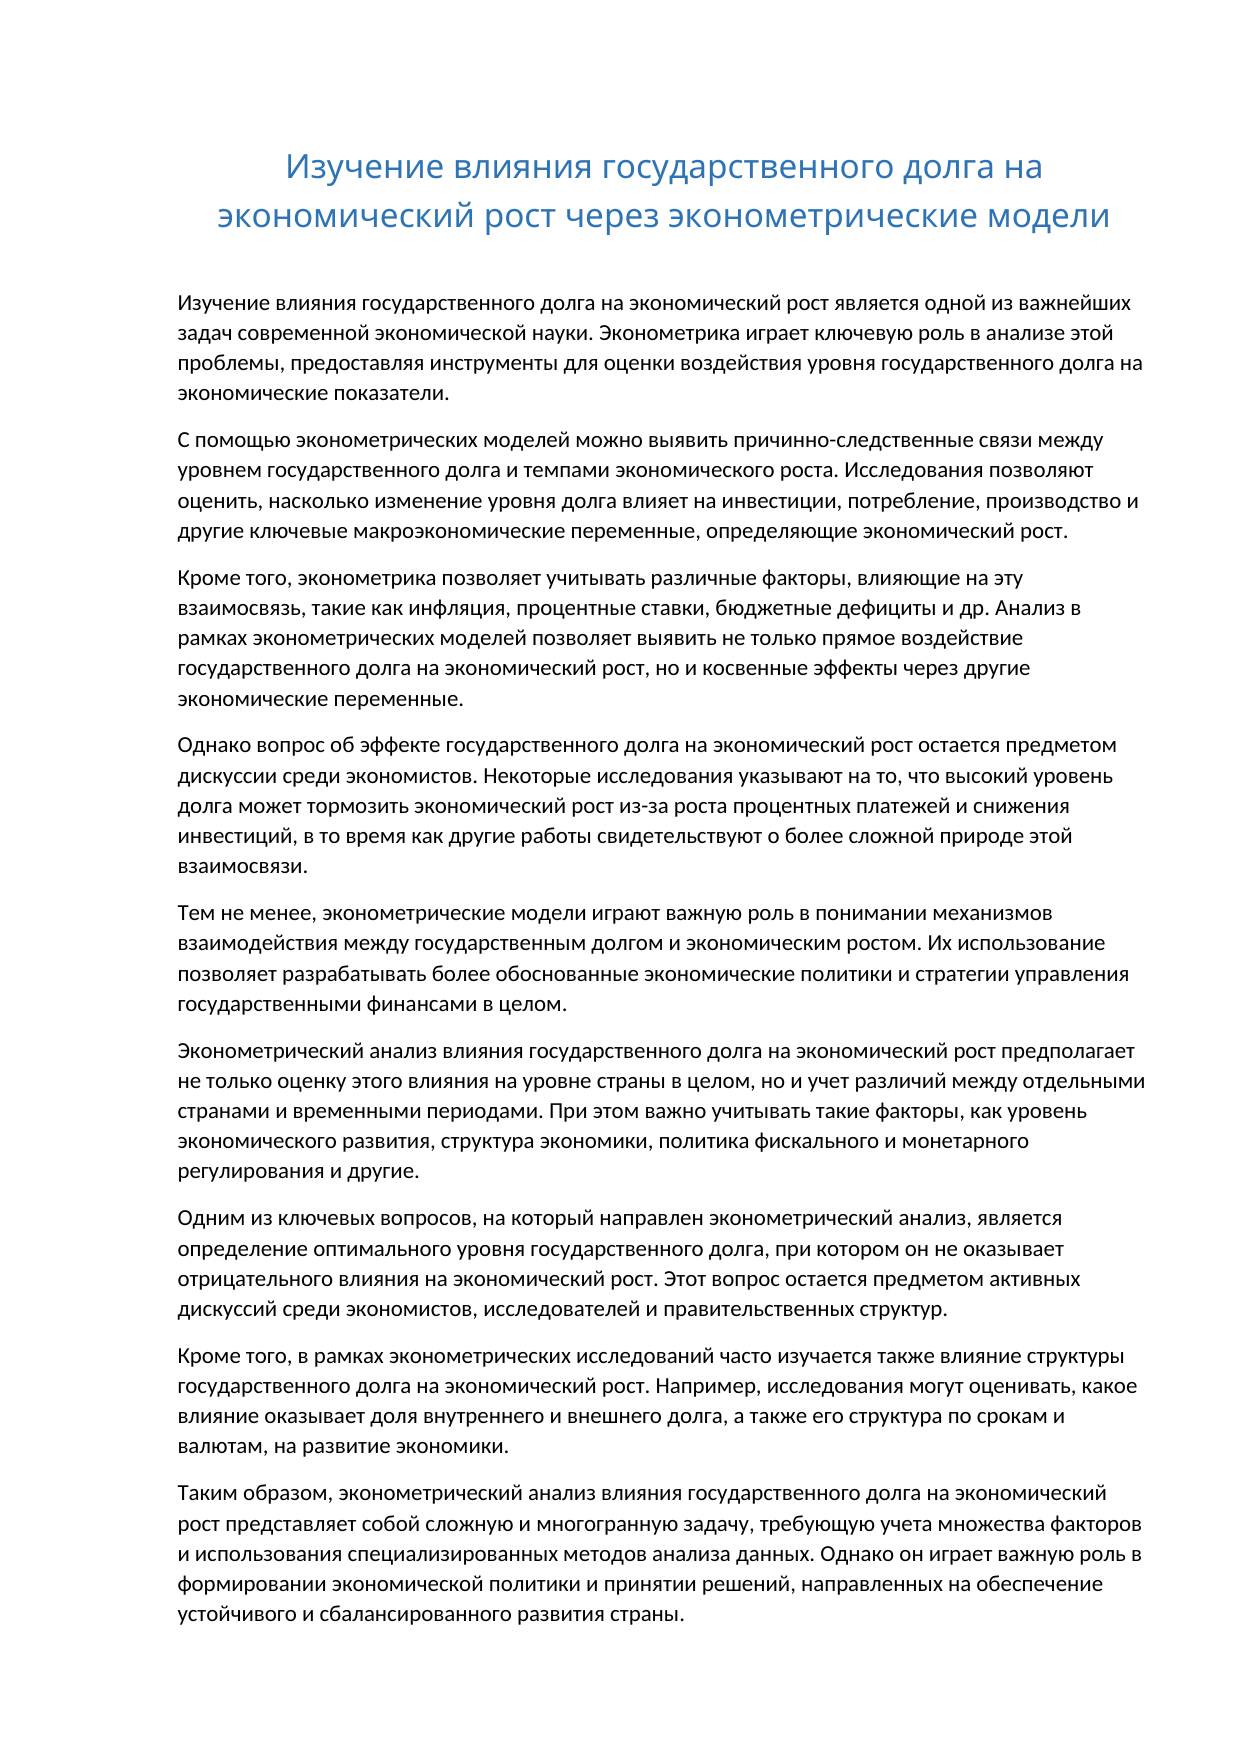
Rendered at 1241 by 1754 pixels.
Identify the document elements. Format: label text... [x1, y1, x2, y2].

subtitle Изучение влияния государственного долга на экономический рост через эконометрические модели [177, 143, 1152, 237]
text Эконометрический анализ влияния государственного долга на экономический рост предполагает не только оценку этого влияния на уровне страны в целом, но и учет различий между отдельными странами и временными периодами. При этом важно учитывать такие факторы, как уровень экономического развития, структура экономики, политика фискального и монетарного регулирования и другие. [177, 1036, 1152, 1185]
text Изучение влияния государственного долга на экономический рост является одной из важнейших задач современной экономической науки. Эконометрика играет ключевую роль в анализе этой проблемы, предоставляя инструменты для оценки воздействия уровня государственного долга на экономические показатели. [177, 288, 1152, 407]
text С помощью эконометрических моделей можно выявить причинно-следственные связи между уровнем государственного долга и темпами экономического роста. Исследования позволяют оценить, насколько изменение уровня долга влияет на инвестиции, потребление, производство и другие ключевые макроэкономические переменные, определяющие экономический рост. [177, 425, 1152, 544]
text Тем не менее, эконометрические модели играют важную роль в понимании механизмов взаимодействия между государственным долгом и экономическим ростом. Их использование позволяет разрабатывать более обоснованные экономические политики и стратегии управления государственными финансами в целом. [177, 898, 1152, 1017]
text Кроме того, в рамках эконометрических исследований часто изучается также влияние структуры государственного долга на экономический рост. Например, исследования могут оценивать, какое влияние оказывает доля внутреннего и внешнего долга, а также его структура по срокам и валютам, на развитие экономики. [177, 1341, 1152, 1460]
text Одним из ключевых вопросов, на который направлен эконометрический анализ, является определение оптимального уровня государственного долга, при котором он не оказывает отрицательного влияния на экономический рост. Этот вопрос остается предметом активных дискуссий среди экономистов, исследователей и правительственных структур. [177, 1203, 1152, 1322]
text Кроме того, эконометрика позволяет учитывать различные факторы, влияющие на эту взаимосвязь, такие как инфляция, процентные ставки, бюджетные дефициты и др. Анализ в рамках эконометрических моделей позволяет выявить не только прямое воздействие государственного долга на экономический рост, но и косвенные эффекты через другие экономические переменные. [177, 563, 1152, 712]
text Таким образом, эконометрический анализ влияния государственного долга на экономический рост представляет собой сложную и многогранную задачу, требующую учета множества факторов и использования специализированных методов анализа данных. Однако он играет важную роль в формировании экономической политики и принятии решений, направленных на обеспечение устойчивого и сбалансированного развития страны. [177, 1478, 1152, 1627]
text Однако вопрос об эффекте государственного долга на экономический рост остается предметом дискуссии среди экономистов. Некоторые исследования указывают на то, что высокий уровень долга может тормозить экономический рост из-за роста процентных платежей и снижения инвестиций, в то время как другие работы свидетельствуют о более сложной природе этой взаимосвязи. [177, 731, 1152, 879]
